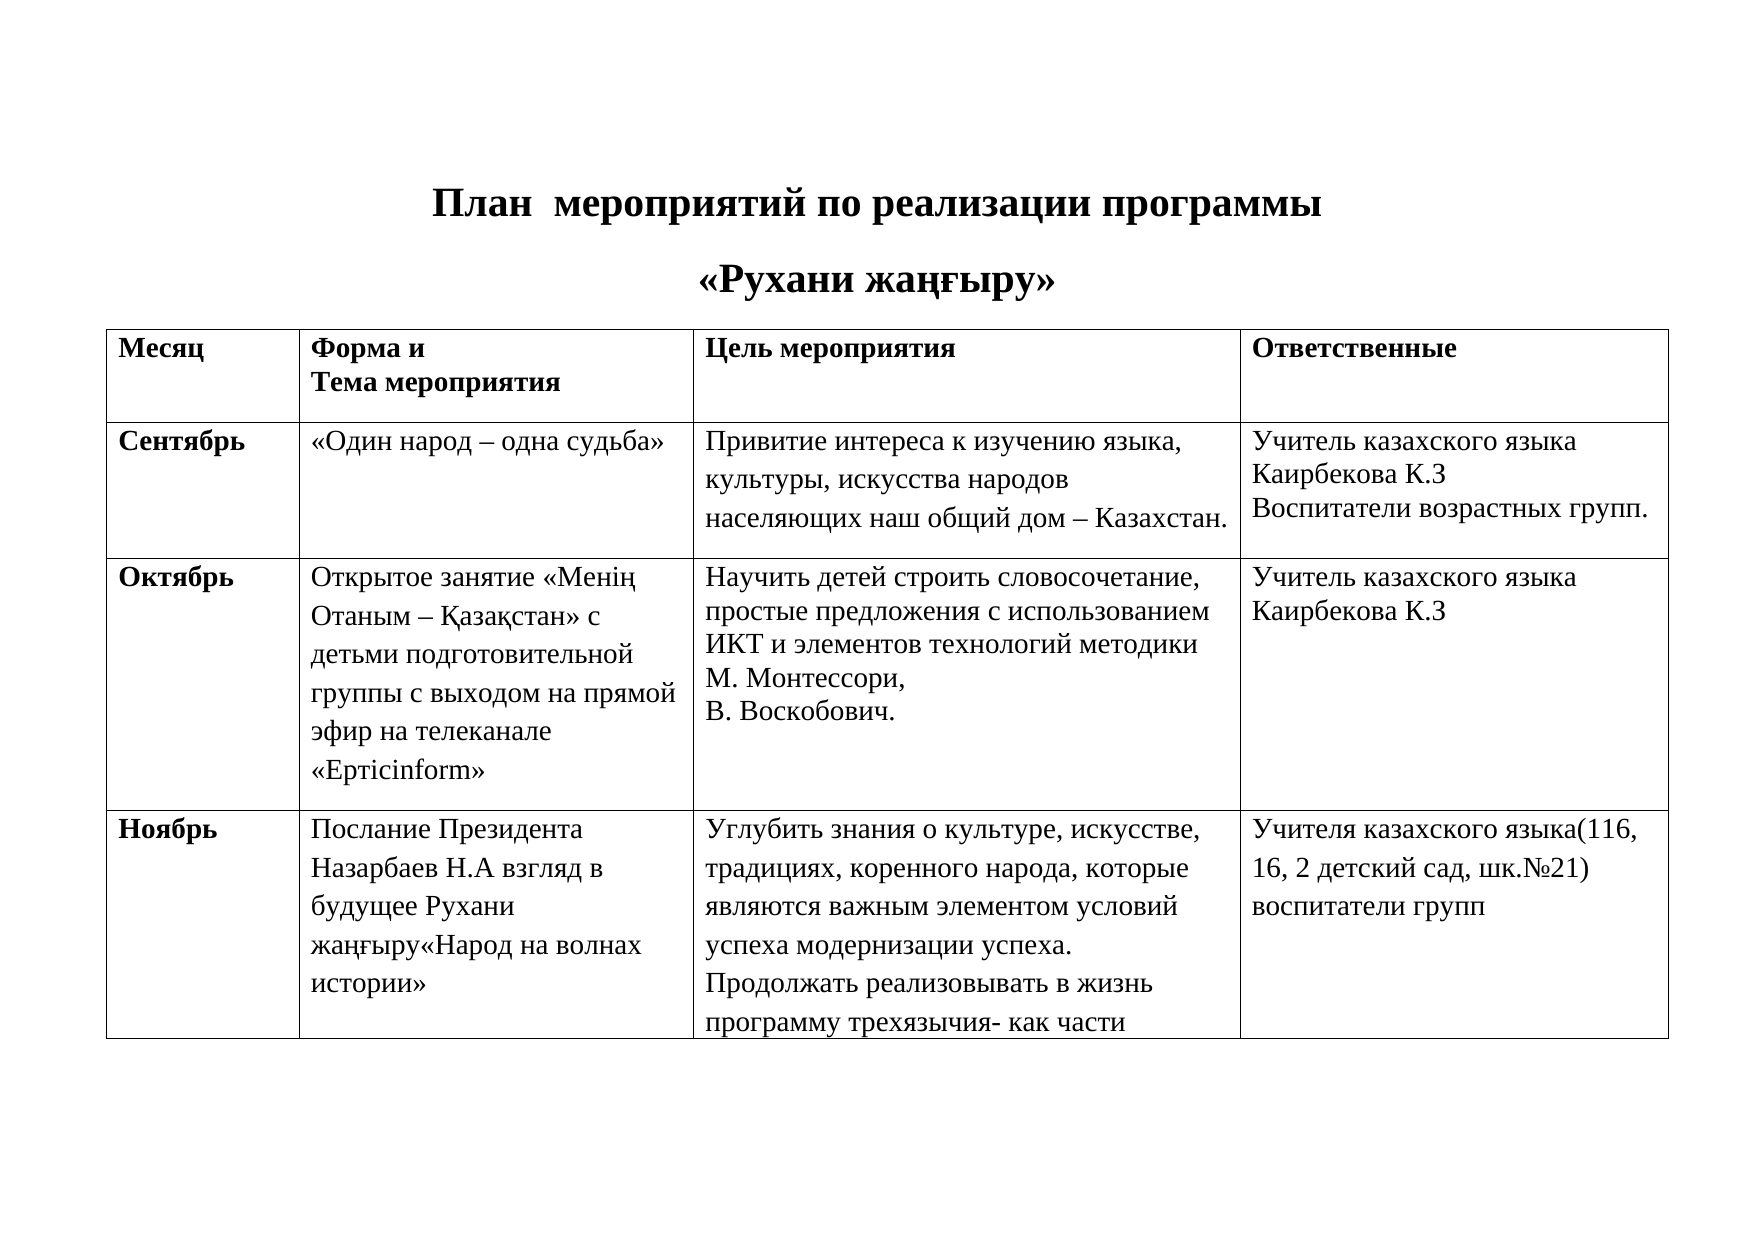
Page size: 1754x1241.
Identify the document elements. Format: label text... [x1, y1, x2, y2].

table_cell Научить детей строить словосочетание, простые предложения с использованием ИКТ и элементов технологий методики М. Монтессори, В. Воскобович. [694, 559, 1240, 810]
text «Рухани жаңғыру» [118, 253, 1636, 301]
text План мероприятий по реализации программы [118, 177, 1636, 225]
table_cell Привитие интереса к изучению языка, культуры, искусства народов населяющих наш общий дом – Казахстан. [694, 423, 1240, 558]
table_cell Открытое занятие «Менің Отаным – Қазақстан» с детьми подготовительной группы с выходом на прямой эфир на телеканале «Ертісinform» [300, 559, 693, 810]
table_header Месяц [107, 330, 299, 422]
table_header Форма и Тема мероприятия [300, 330, 693, 422]
table_cell Октябрь [107, 559, 299, 810]
table_cell Учитель казахского языка Каирбекова К.З [1241, 559, 1668, 810]
table_cell Ноябрь [107, 811, 299, 1037]
table_cell Сентябрь [107, 423, 299, 558]
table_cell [300, 811, 693, 1037]
table_header Цель мероприятия [694, 330, 1240, 422]
table_cell «Один народ – одна судьба» [300, 423, 693, 558]
table_cell Учитель казахского языка Каирбекова К.З Воспитатели возрастных групп. [1241, 423, 1668, 558]
table_header Ответственные [1241, 330, 1668, 422]
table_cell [694, 811, 1240, 1037]
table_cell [1241, 811, 1668, 1037]
